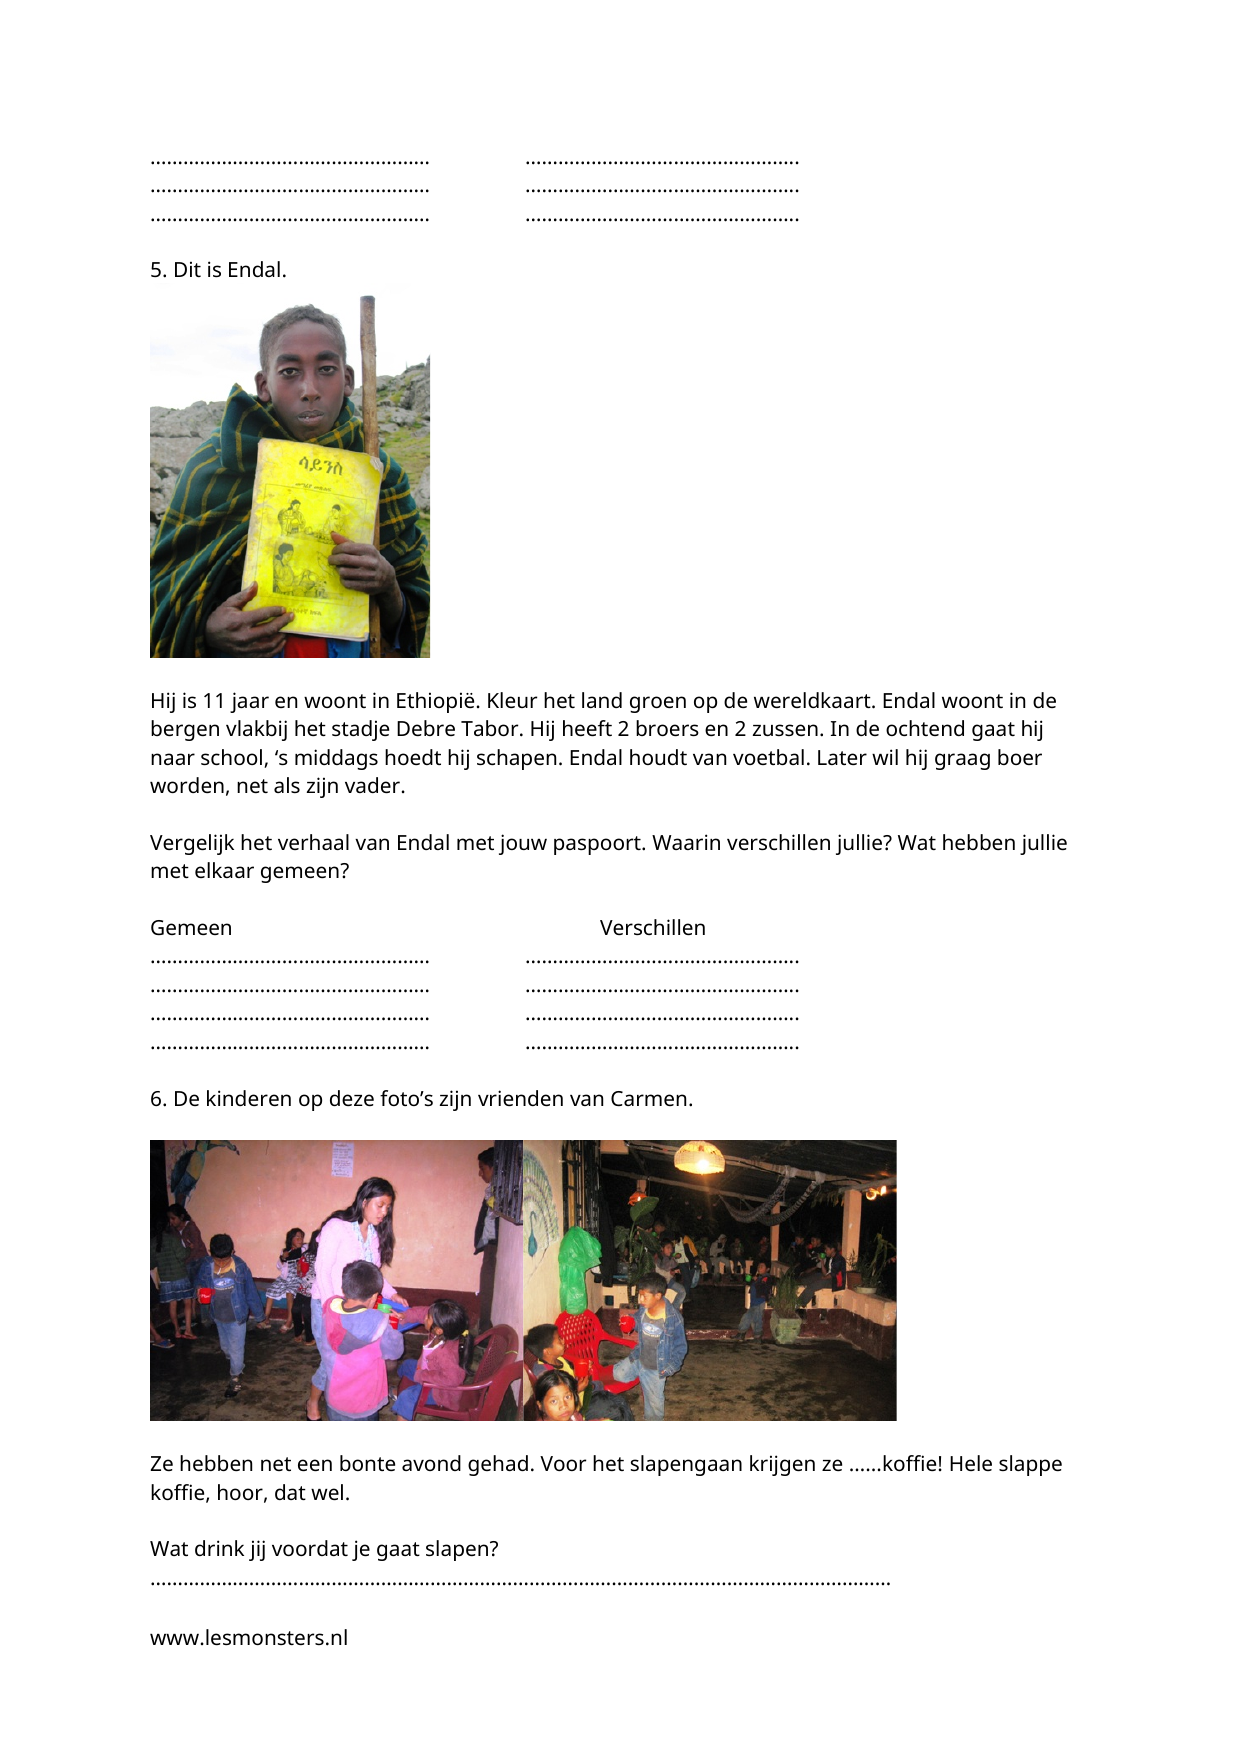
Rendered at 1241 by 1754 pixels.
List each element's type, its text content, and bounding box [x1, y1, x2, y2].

text 5. Dit is Endal. [150, 256, 1090, 284]
picture [150, 1140, 897, 1421]
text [150, 142, 1090, 170]
picture [150, 283, 431, 658]
text …………………………………………… ………………………………………….. [150, 998, 1090, 1027]
text …………………………………………… ………………………………………….. [150, 170, 1090, 199]
text Gemeen Verschillen [150, 913, 1090, 942]
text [150, 1563, 1090, 1591]
text …………………………………………… ………………………………………….. [150, 942, 1090, 970]
text …………………………………………… ………………………………………….. [150, 1027, 1090, 1055]
text Ze hebben net een bonte avond gehad. Voor het slapengaan krijgen ze …...koffie! Hele slappe koffie, hoor, dat wel. [150, 1449, 1090, 1506]
text Vergelijk het verhaal van Endal met jouw paspoort. Waarin verschillen jullie? Wat hebben jullie met elkaar gemeen? [150, 828, 1090, 885]
text …………………………………………… ………………………………………….. [150, 199, 1090, 227]
text 6. De kinderen op deze foto’s zijn vrienden van Carmen. [150, 1084, 1090, 1112]
text Wat drink jij voordat je gaat slapen? [150, 1534, 1090, 1563]
text …………………………………………… ………………………………………….. [150, 970, 1090, 998]
text Hij is 11 jaar en woont in Ethiopië. Kleur het land groen op de wereldkaart. Endal woont in de bergen vlakbij het stadje Debre Tabor. Hij heeft 2 broers en 2 zussen. In de ochtend gaat hij naar school, ‘s middags hoedt hij schapen. Endal houdt van voetbal. Later wil hij graag boer worden, net als zijn vader. [150, 686, 1090, 799]
